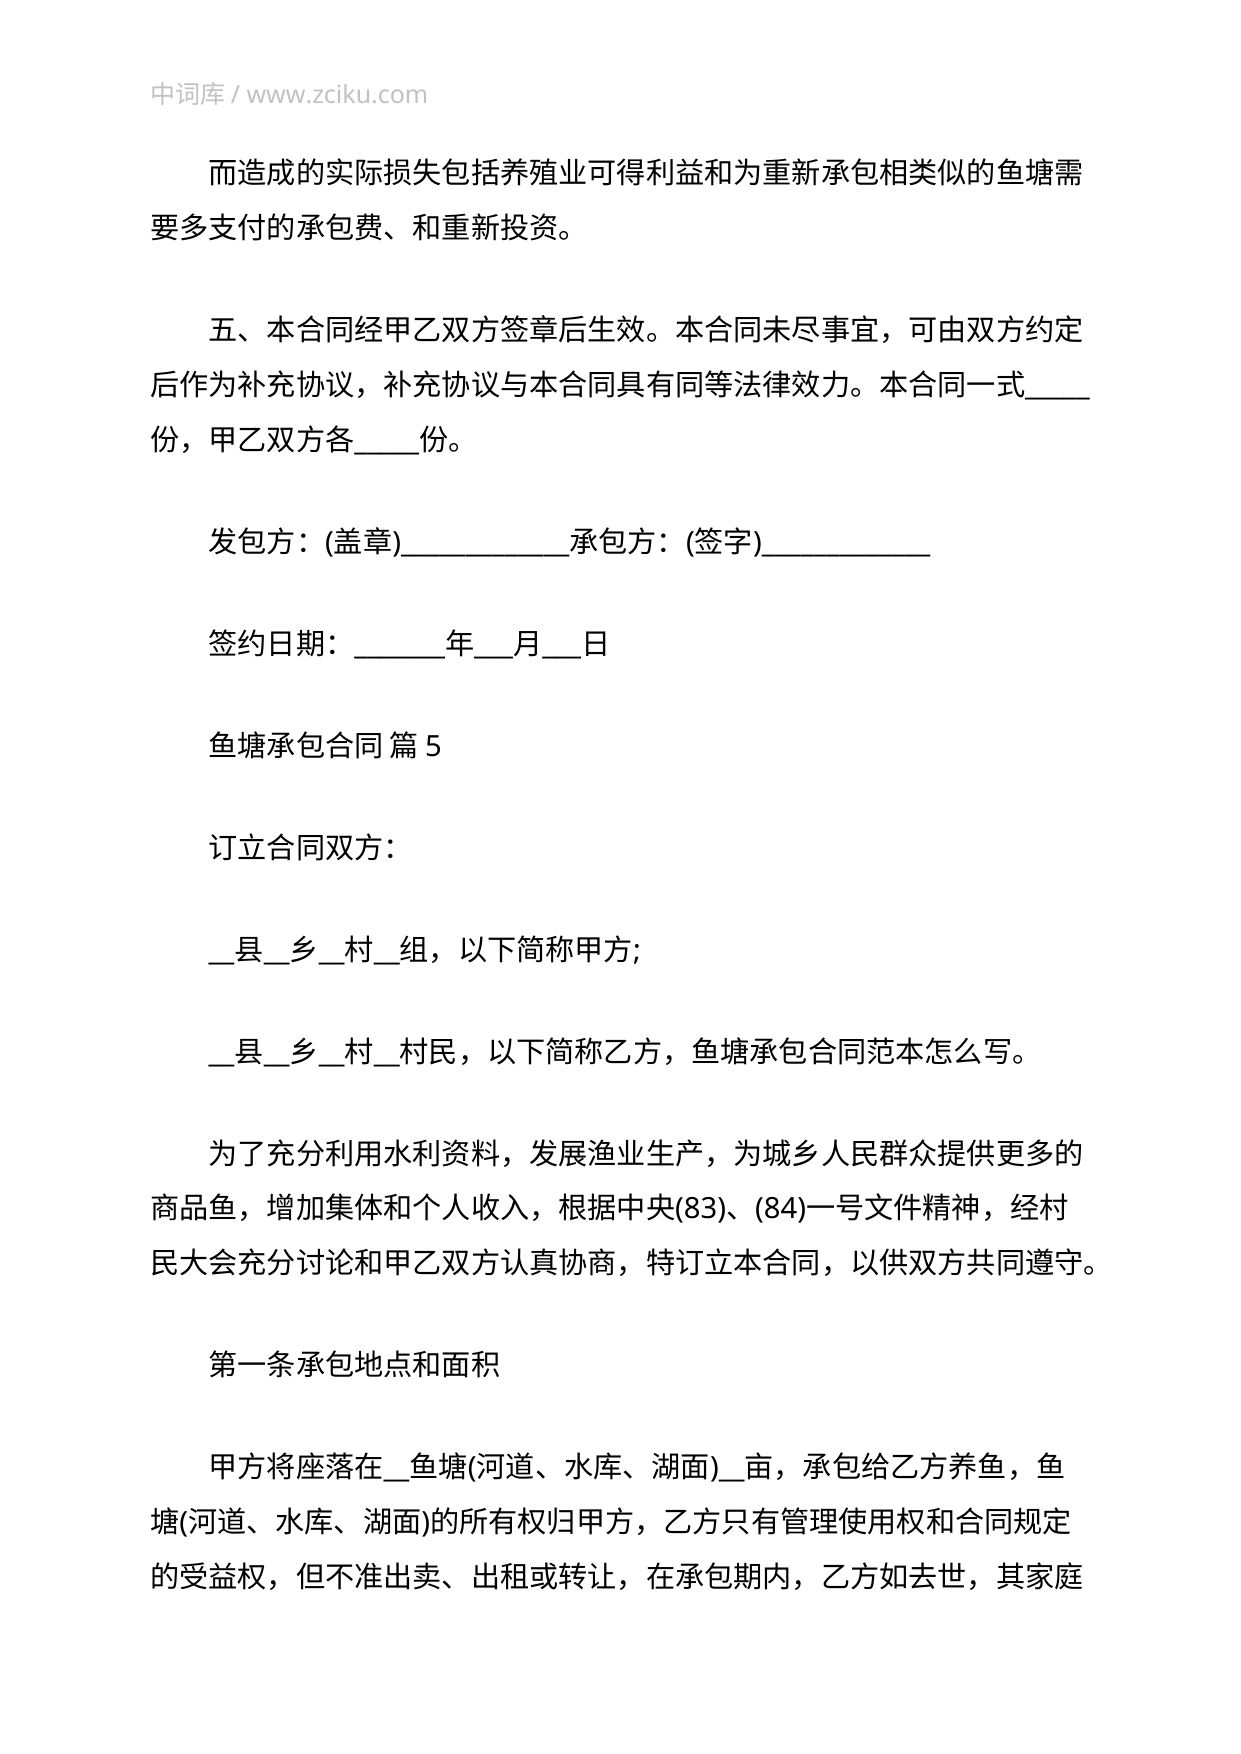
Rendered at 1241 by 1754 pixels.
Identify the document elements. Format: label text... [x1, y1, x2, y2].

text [150, 1444, 1090, 1596]
text __县__乡__村__组，以下简称甲方; [150, 926, 1090, 969]
text 鱼塘承包合同 篇5 [150, 722, 1090, 765]
text 为了充分利用水利资料，发展渔业生产，为城乡人民群众提供更多的商品鱼，增加集体和个人收入，根据中央(83)、(84)一号文件精神，经村民大会充分讨论和甲乙双方认真协商，特订立本合同，以供双方共同遵守。 [150, 1130, 1090, 1282]
text 订立合同双方： [150, 824, 1090, 867]
text __县__乡__村__村民，以下简称乙方，鱼塘承包合同范本怎么写。 [150, 1028, 1090, 1071]
text 第一条承包地点和面积 [150, 1342, 1090, 1384]
text 发包方：(盖章)_____________承包方：(签字)_____________ [150, 518, 1090, 561]
text 五、本合同经甲乙双方签章后生效。本合同未尽事宜，可由双方约定后作为补充协议，补充协议与本合同具有同等法律效力。本合同一式_____份，甲乙双方各_____份。 [150, 307, 1090, 459]
text 签约日期：_______年___月___日 [150, 621, 1090, 663]
text 而造成的实际损失包括养殖业可得利益和为重新承包相类似的鱼塘需要多支付的承包费、和重新投资。 [150, 150, 1090, 247]
